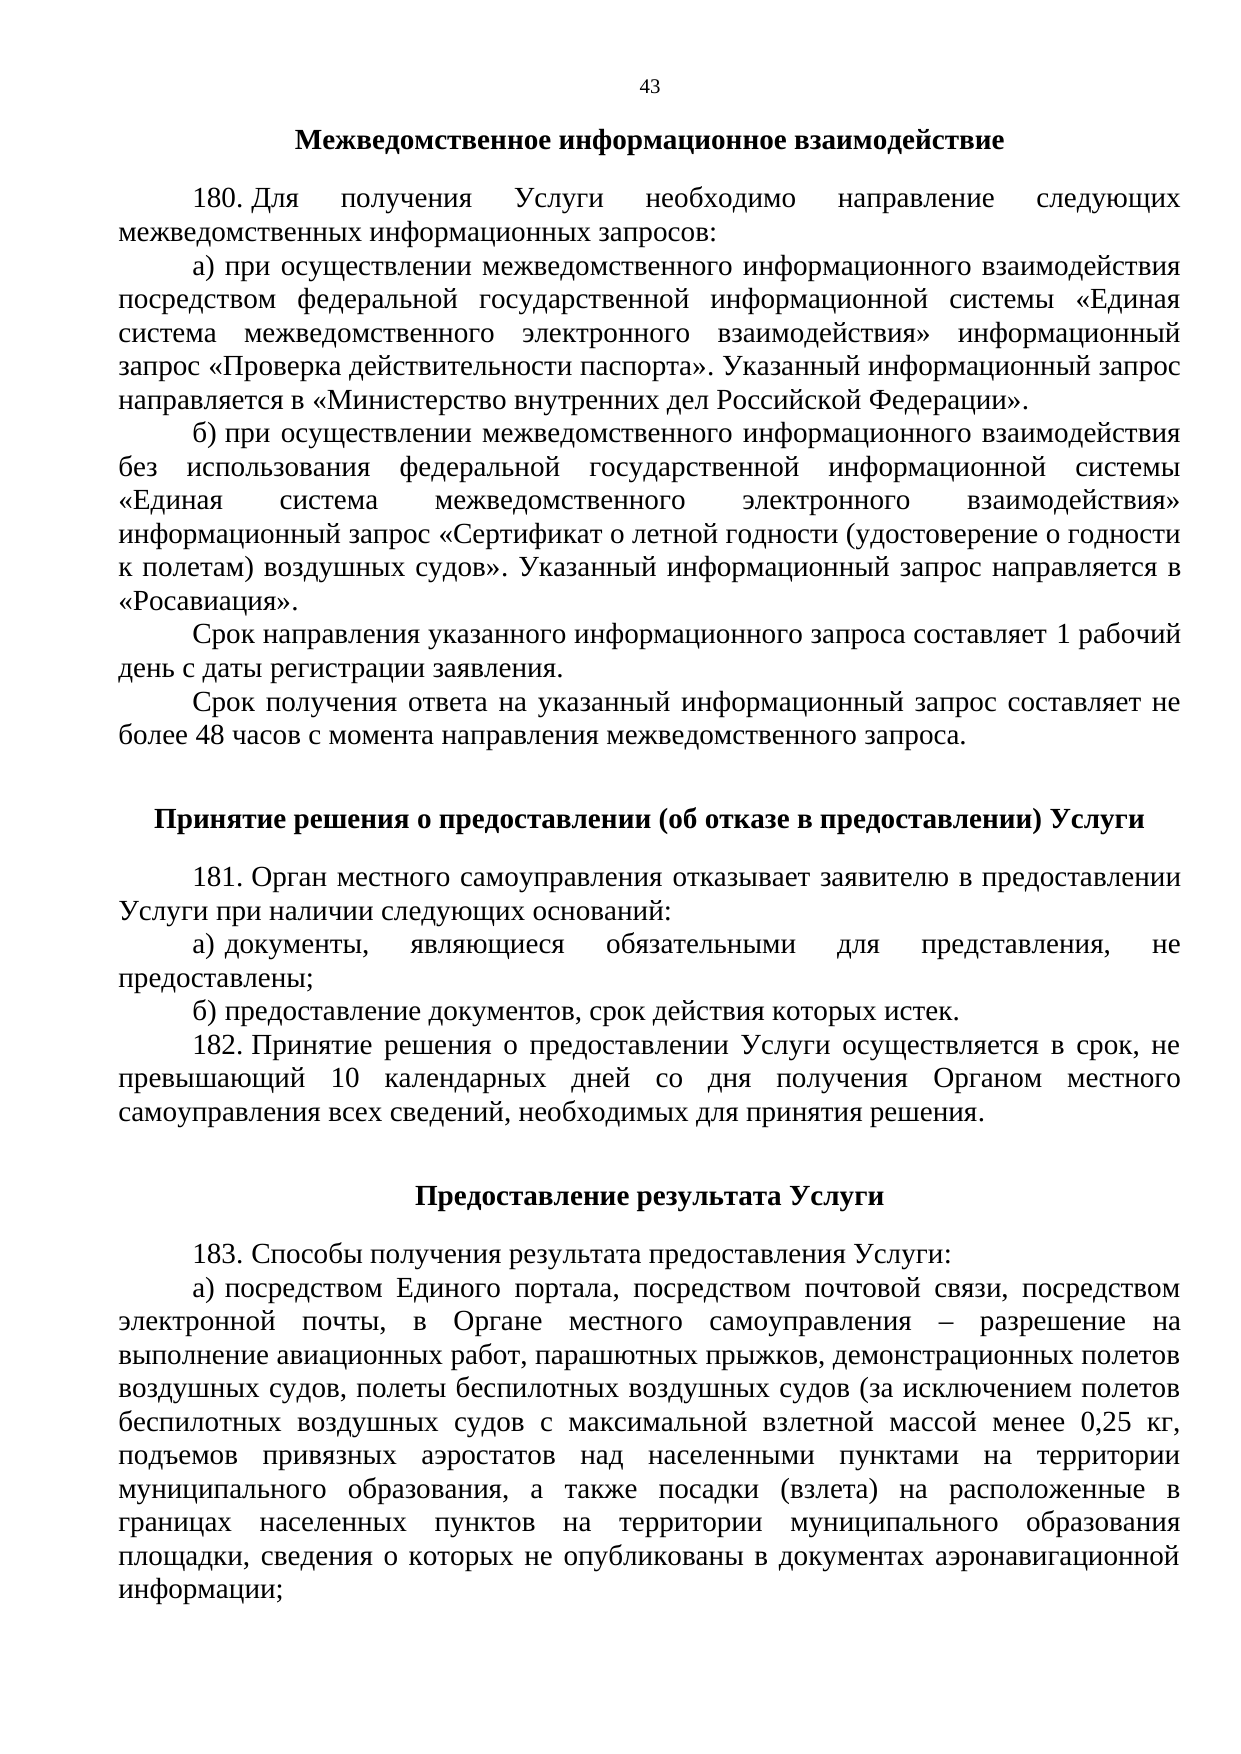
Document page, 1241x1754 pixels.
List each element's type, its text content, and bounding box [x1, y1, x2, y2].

list Принятие решения о предоставлении Услуги осуществляется в срок, не превышающий 10 календарных дней со дня получения Органом местного самоуправления всех сведений, необходимых для принятия решения. [118, 1027, 1181, 1128]
text Межведомственное информационное взаимодействие [118, 122, 1181, 156]
text Срок получения ответа на указанный информационный запрос составляет не более 48 часов с момента направления межведомственного запроса. [118, 684, 1181, 751]
text Предоставление результата Услуги [118, 1178, 1181, 1211]
list посредством Единого портала, посредством почтовой связи, посредством электронной почты, в Органе местного самоуправления – разрешение на выполнение авиационных работ, парашютных прыжков, демонстрационных полетов воздушных судов, полеты беспилотных воздушных судов (за исключением полетов беспилотных воздушных судов с максимальной взлетной массой менее 0,25 кг, подъемов привязных аэростатов над населенными пунктами на территории муниципального образования, а также посадки (взлета) на расположенные в границах населенных пунктов на территории муниципального образования площадки, сведения о которых не опубликованы в документах аэронавигационной информации; [118, 1270, 1181, 1605]
list Орган местного самоуправления отказывает заявителю в предоставлении Услуги при наличии следующих оснований: [118, 859, 1181, 926]
list предоставление документов, срок действия которых истек. [118, 993, 1181, 1027]
text Принятие решения о предоставлении (об отказе в предоставлении) Услуги [118, 801, 1181, 834]
list Для получения Услуги необходимо направление следующих межведомственных информационных запросов: [118, 181, 1181, 248]
list при осуществлении межведомственного информационного взаимодействия без использования федеральной государственной информационной системы «Единая система межведомственного электронного взаимодействия» информационный запрос «Сертификат о летной годности (удостоверение о годности к полетам) воздушных судов». Указанный информационный запрос направляется в «Росавиация». [118, 415, 1181, 617]
list документы, являющиеся обязательными для представления, не предоставлены; [118, 926, 1181, 993]
text Срок направления указанного информационного запроса составляет 1 рабочий день с даты регистрации заявления. [118, 617, 1181, 684]
list при осуществлении межведомственного информационного взаимодействия посредством федеральной государственной информационной системы «Единая система межведомственного электронного взаимодействия» информационный запрос «Проверка действительности паспорта». Указанный информационный запрос направляется в «Министерство внутренних дел Российской Федерации». [118, 248, 1181, 415]
list Способы получения результата предоставления Услуги: [118, 1236, 1181, 1270]
